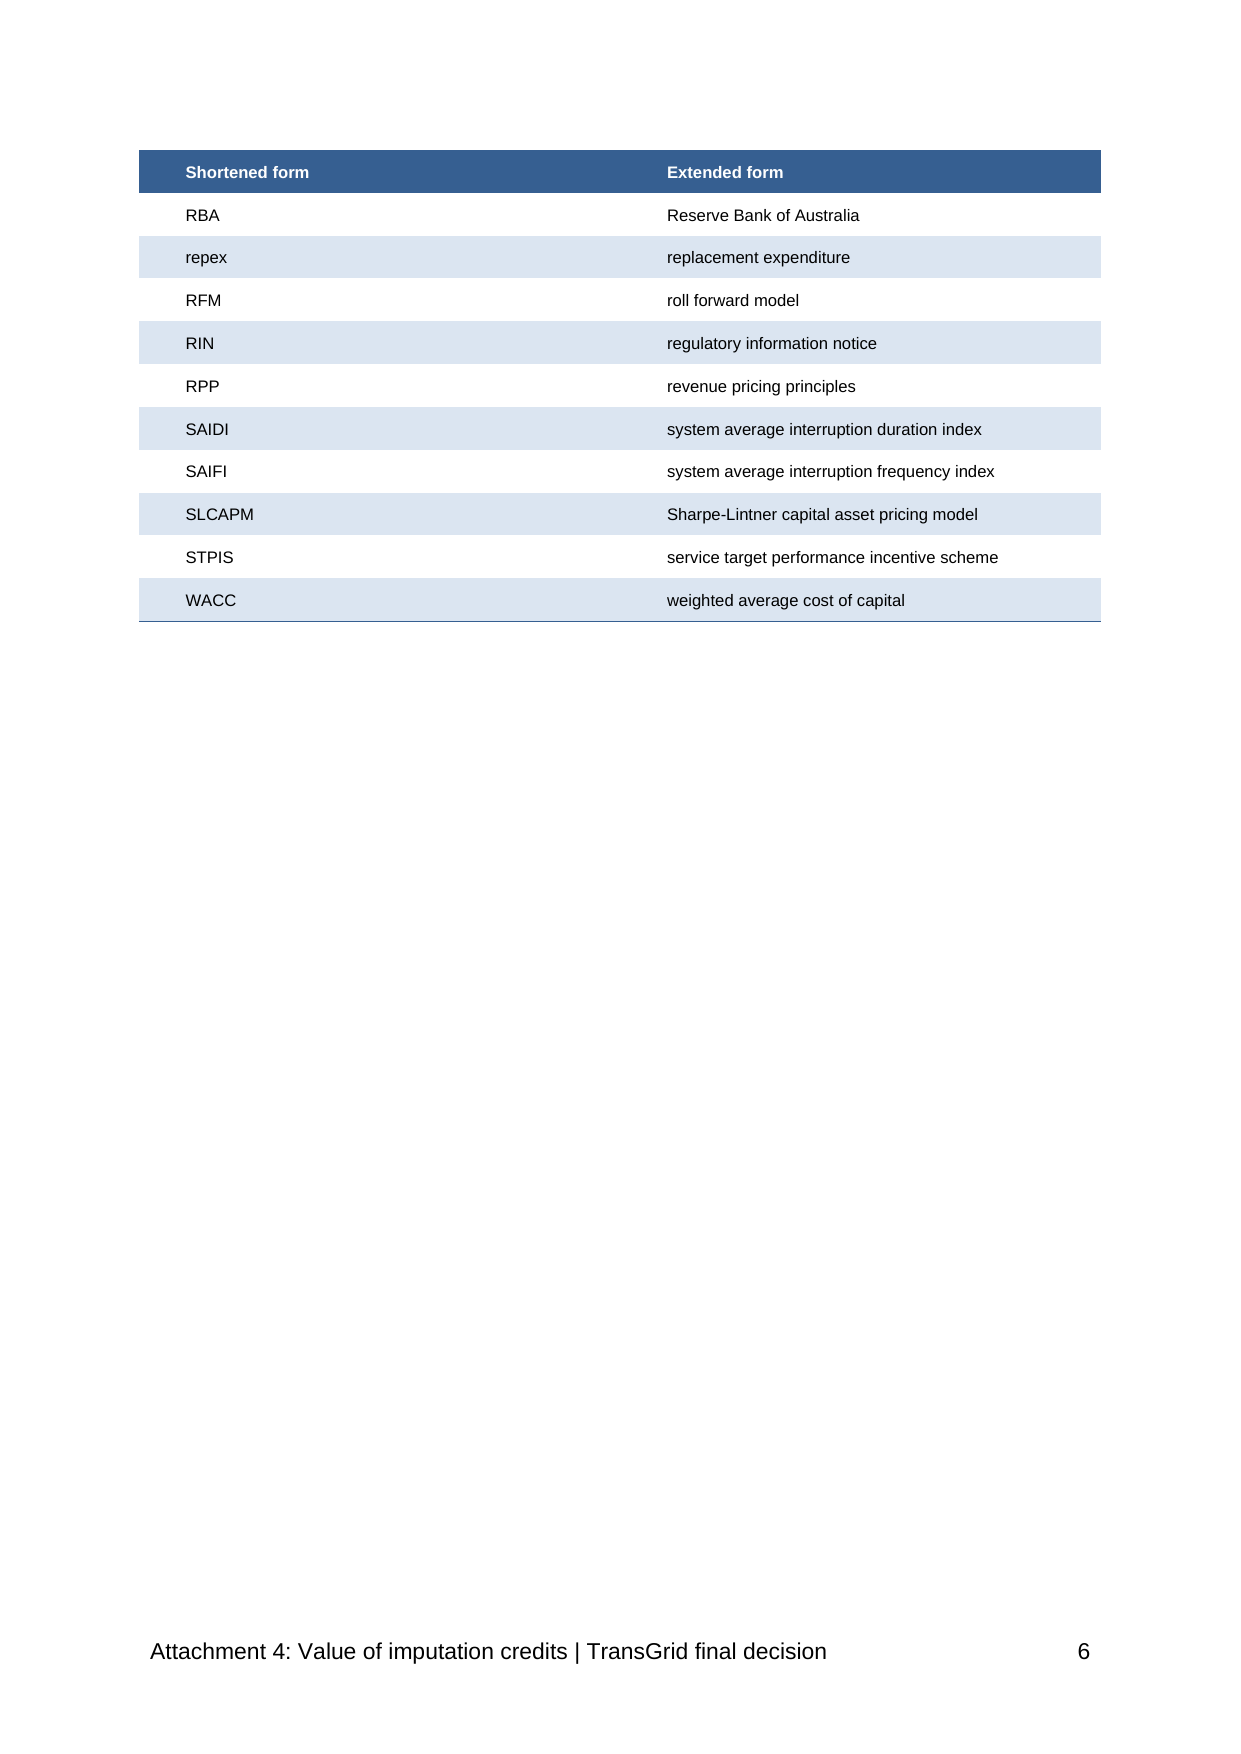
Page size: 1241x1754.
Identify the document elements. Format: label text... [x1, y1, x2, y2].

table_cell system average interruption frequency index [620, 450, 1101, 492]
table_cell system average interruption duration index [620, 407, 1101, 450]
table_cell RBA [139, 193, 620, 236]
table_cell SAIFI [139, 450, 620, 492]
table_cell RIN [139, 321, 620, 364]
table_cell RFM [139, 279, 620, 321]
table_cell repex [139, 236, 620, 278]
table_cell Reserve Bank of Australia [620, 193, 1101, 236]
table_cell regulatory information notice [620, 321, 1101, 364]
table_cell roll forward model [620, 279, 1101, 321]
table_cell weighted average cost of capital [620, 578, 1101, 621]
table_header Extended form [620, 150, 1101, 193]
table_cell SLCAPM [139, 493, 620, 535]
table_cell WACC [139, 578, 620, 621]
table_cell Sharpe-Lintner capital asset pricing model [620, 493, 1101, 535]
table_cell replacement expenditure [620, 236, 1101, 278]
table_cell STPIS [139, 535, 620, 578]
table_cell RPP [139, 364, 620, 407]
table_cell revenue pricing principles [620, 364, 1101, 407]
table_cell SAIDI [139, 407, 620, 450]
table_header Shortened form [139, 150, 620, 193]
table_cell service target performance incentive scheme [620, 535, 1101, 578]
